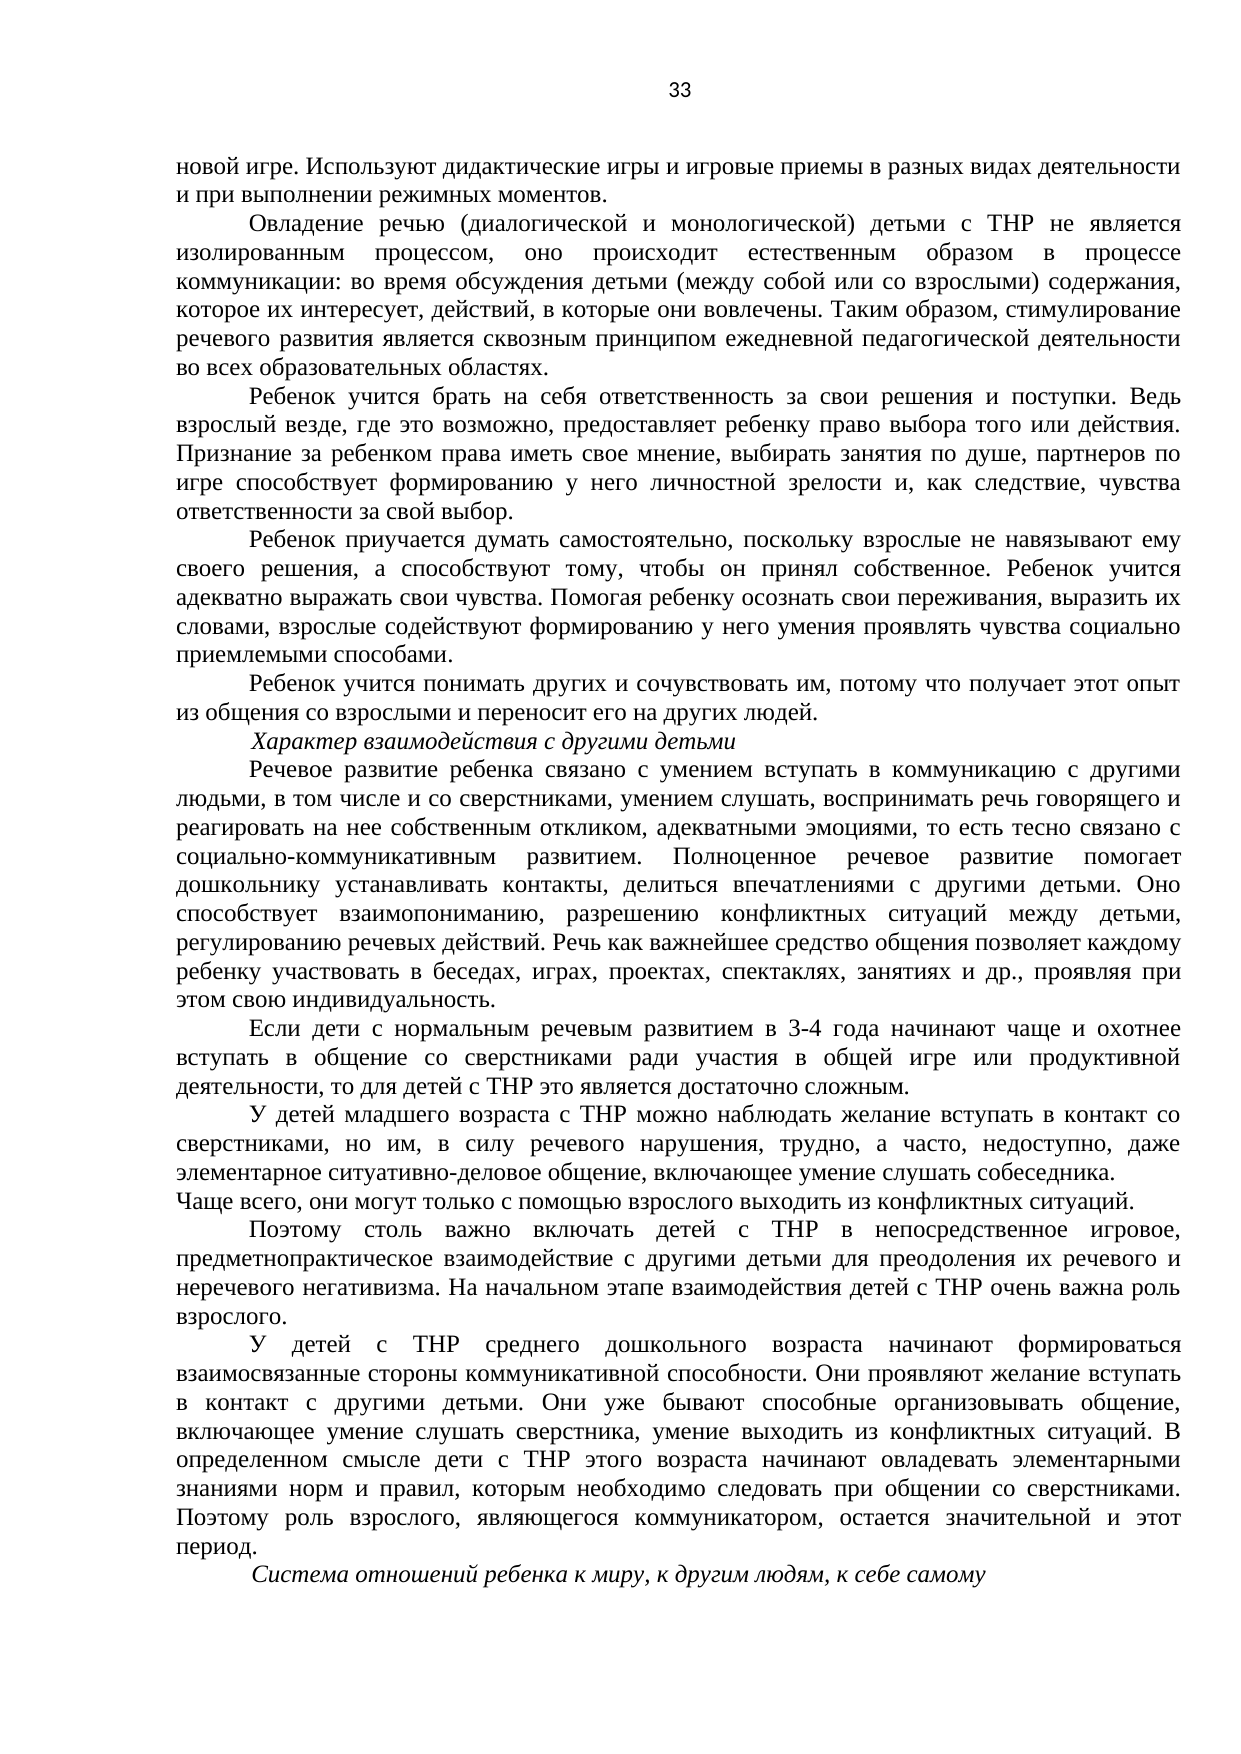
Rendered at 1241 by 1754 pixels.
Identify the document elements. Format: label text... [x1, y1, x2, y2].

text Поэтому столь важно включать детей с ТНР в непосредственное игровое, предметнопрактическое взаимодействие с другими детьми для преодоления их речевого и неречевого негативизма. На начальном этапе взаимодействия детей с ТНР очень важна роль взрослого. [176, 1214, 1182, 1329]
text Система отношений ребенка к миру, к другим людям, к себе самому [251, 1559, 1182, 1588]
text Овладение речью (диалогической и монологической) детьми с ТНР не является изолированным процессом, оно происходит естественным образом в процессе коммуникации: во время обсуждения детьми (между собой или со взрослыми) содержания, которое их интересует, действий, в которые они вовлечены. Таким образом, стимулирование речевого развития является сквозным принципом ежедневной педагогической деятельности во всех образовательных областях. [176, 208, 1182, 381]
text Речевое развитие ребенка связано с умением вступать в коммуникацию с другими людьми, в том числе и со сверстниками, умением слушать, воспринимать речь говорящего и реагировать на нее собственным откликом, адекватными эмоциями, то есть тесно связано с социально-коммуникативным развитием. Полноценное речевое развитие помогает дошкольнику устанавливать контакты, делиться впечатлениями с другими детьми. Оно способствует взаимопониманию, разрешению конфликтных ситуаций между детьми, регулированию речевых действий. Речь как важнейшее средство общения позволяет каждому ребенку участвовать в беседах, играх, проектах, спектаклях, занятиях и др., проявляя при этом свою индивидуальность. [176, 754, 1182, 1013]
text У детей младшего возраста с ТНР можно наблюдать желание вступать в контакт со сверстниками, но им, в силу речевого нарушения, трудно, а часто, недоступно, даже элементарное ситуативно-деловое общение, включающее умение слушать собеседника. [176, 1099, 1182, 1186]
text Если дети с нормальным речевым развитием в 3-4 года начинают чаще и охотнее вступать в общение со сверстниками ради участия в общей игре или продуктивной деятельности, то для детей с ТНР это является достаточно сложным. [176, 1013, 1182, 1099]
text У детей с ТНР среднего дошкольного возраста начинают формироваться взаимосвязанные стороны коммуникативной способности. Они проявляют желание вступать в контакт с другими детьми. Они уже бывают способные организовывать общение, включающее умение слушать сверстника, умение выходить из конфликтных ситуаций. В определенном смысле дети с ТНР этого возраста начинают овладевать элементарными знаниями норм и правил, которым необходимо следовать при общении со сверстниками. Поэтому роль взрослого, являющегося коммуникатором, остается значительной и этот период. [176, 1329, 1182, 1559]
text Ребенок учится понимать других и сочувствовать им, потому что получает этот опыт из общения со взрослыми и переносит его на других людей. [176, 668, 1182, 726]
text Чаще всего, они могут только с помощью взрослого выходить из конфликтных ситуаций. [176, 1186, 1182, 1214]
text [176, 151, 1182, 208]
text Ребенок учится брать на себя ответственность за свои решения и поступки. Ведь взрослый везде, где это возможно, предоставляет ребенку право выбора того или действия. Признание за ребенком права иметь свое мнение, выбирать занятия по душе, партнеров по игре способствует формированию у него личностной зрелости и, как следствие, чувства ответственности за свой выбор. [176, 381, 1182, 524]
text Ребенок приучается думать самостоятельно, поскольку взрослые не навязывают ему своего решения, а способствуют тому, чтобы он принял собственное. Ребенок учится адекватно выражать свои чувства. Помогая ребенку осознать свои переживания, выразить их словами, взрослые содействуют формированию у него умения проявлять чувства социально приемлемыми способами. [176, 524, 1182, 668]
text Характер взаимодействия с другими детьми [251, 726, 1182, 754]
